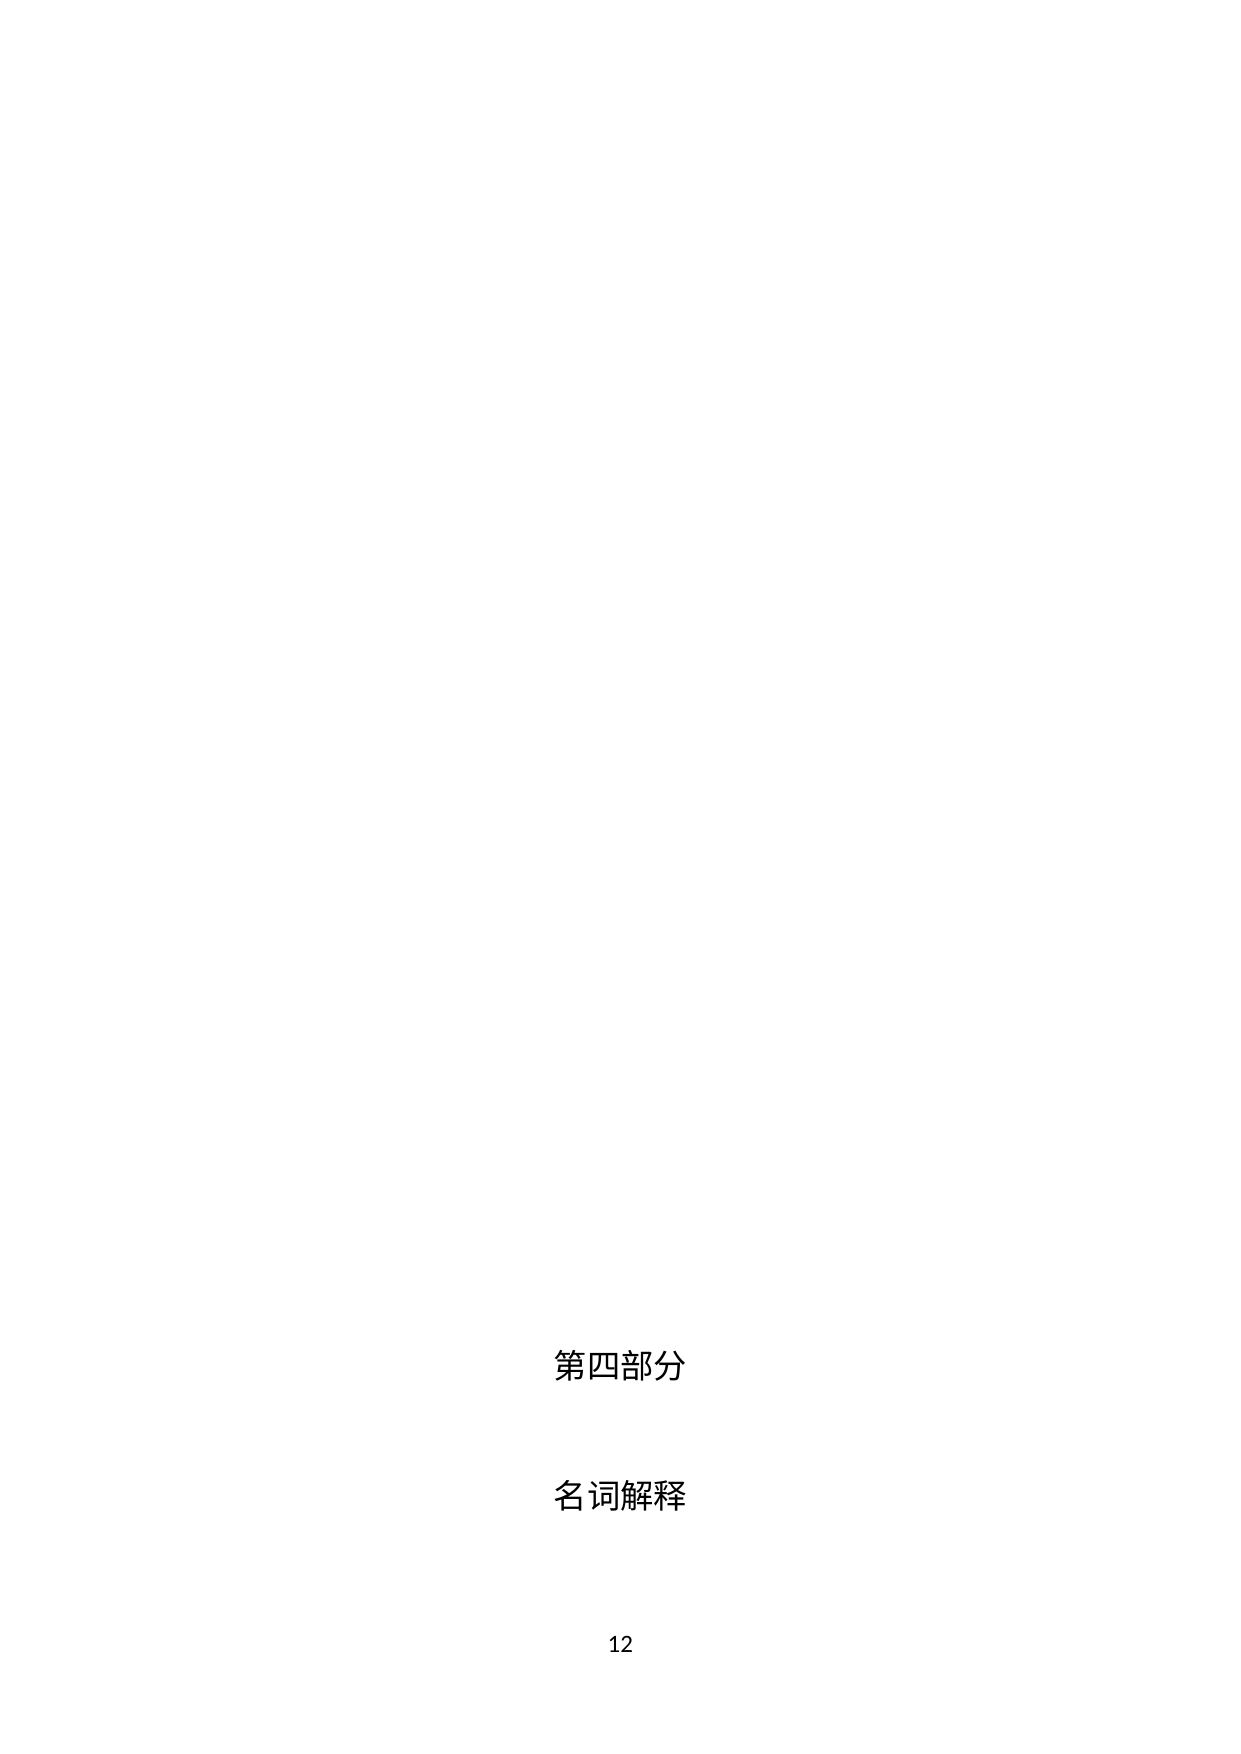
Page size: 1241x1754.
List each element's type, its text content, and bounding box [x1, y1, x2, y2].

text 第四部分 [187, 1332, 1053, 1397]
text 名词解释 [187, 1462, 1053, 1527]
